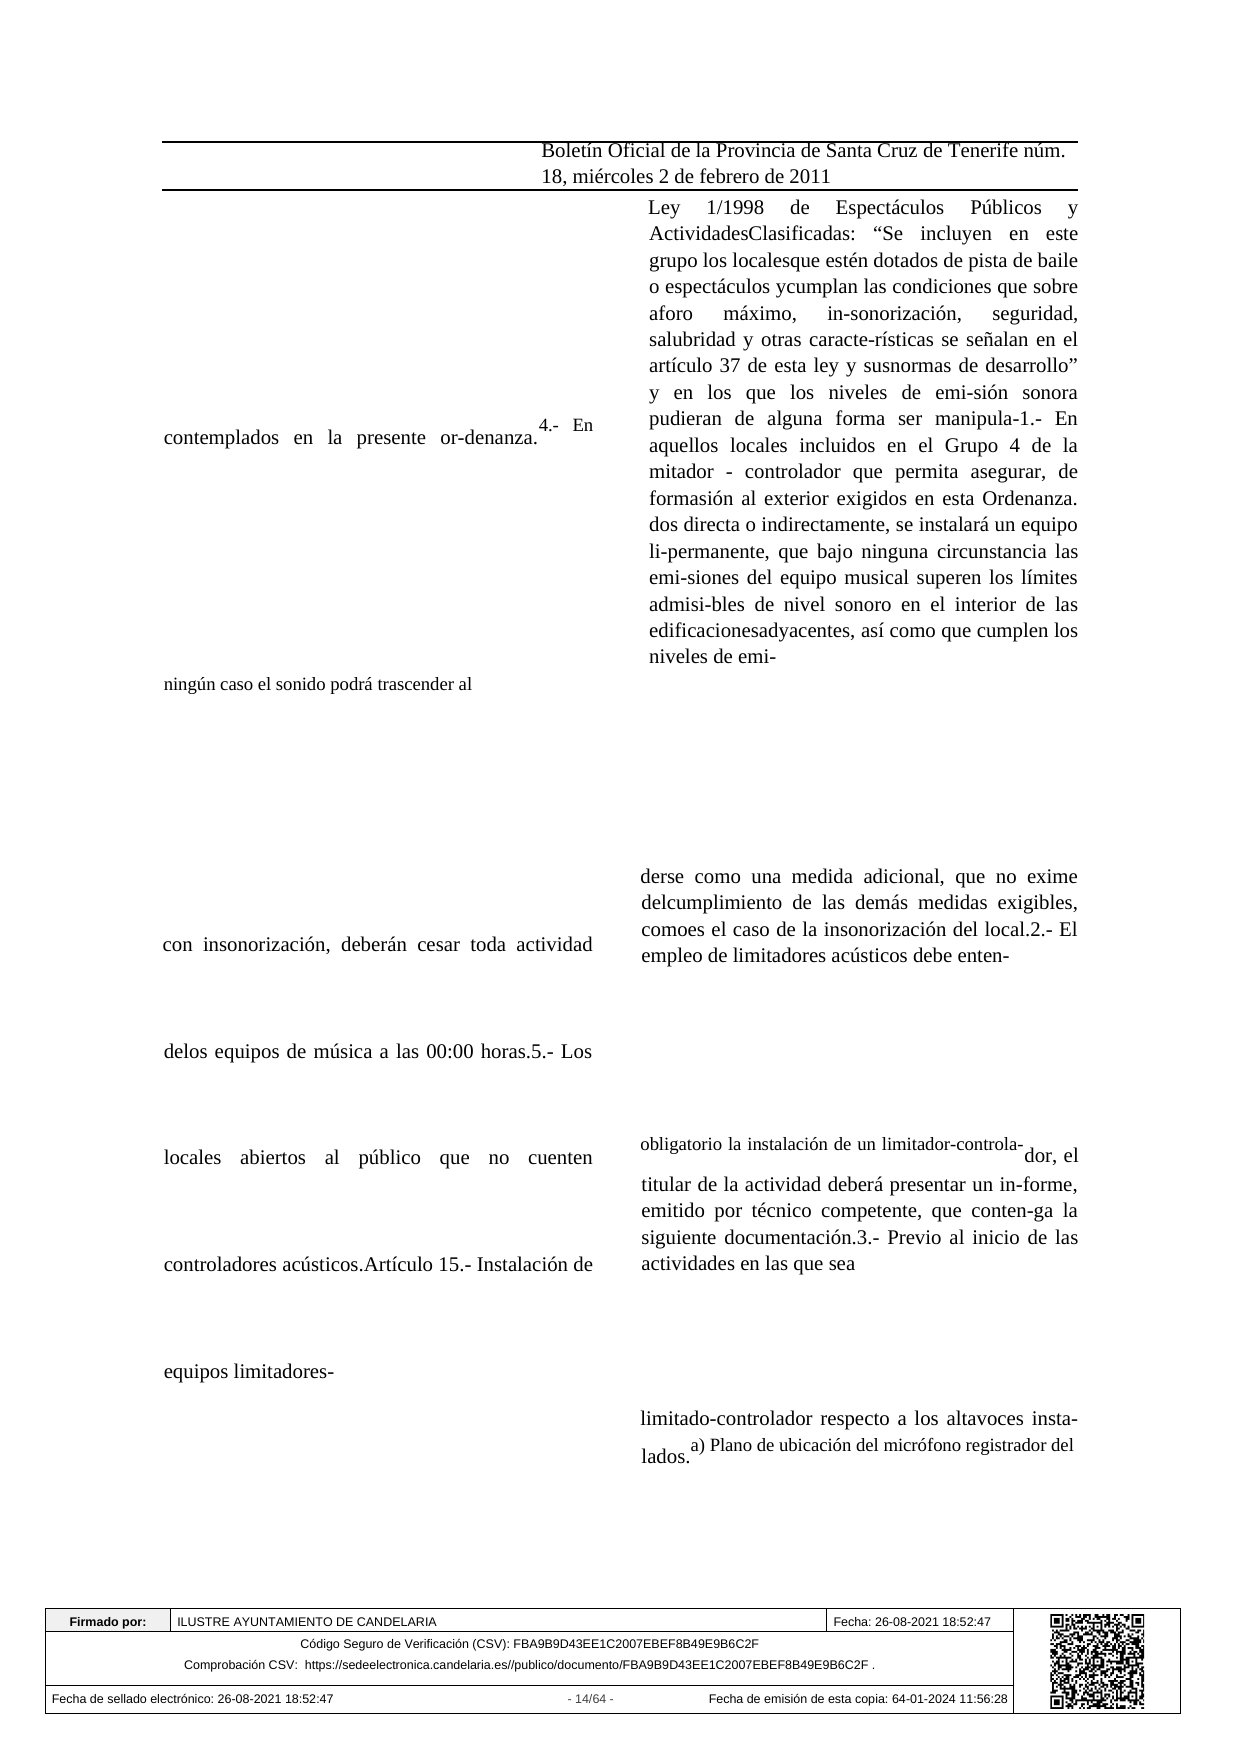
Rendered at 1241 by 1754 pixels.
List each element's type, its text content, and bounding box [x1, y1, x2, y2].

text derse como una medida adicional, que no exime delcumplimiento de las demás medidas exigibles, comoes el caso de la insonorización del local.2.- El empleo de limitadores acústicos debe enten- [640, 863, 1079, 967]
picture [1050, 1614, 1145, 1709]
text obligatorio la instalación de un limitador-controla-dor, el titular de la actividad deberá presentar un in-forme, emitido por técnico competente, que conten-ga la siguiente documentación.3.- Previo al inicio de las actividades en las que sea [640, 1132, 1079, 1275]
text limitado-controlador respecto a los altavoces insta-lados.a) Plano de ubicación del micrófono registrador del [640, 1406, 1079, 1471]
text con insonorización, deberán cesar toda actividad delos equipos de música a las 00:00 horas.5.- Los locales abiertos al público que no cuenten controladores acústicos.Artículo 15.- Instalación de equipos limitadores- [162, 932, 593, 1383]
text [162, 190, 593, 710]
text Ley 1/1998 de Espectáculos Públicos y ActividadesClasificadas: “Se incluyen en este grupo los localesque estén dotados de pista de baile o espectáculos ycumplan las condiciones que sobre aforo máximo, in-sonorización, seguridad, salubridad y otras caracte-rísticas se señalan en el artículo 37 de esta ley y susnormas de desarrollo” y en los que los niveles de emi-sión sonora pudieran de alguna forma ser manipula-1.- En aquellos locales incluidos en el Grupo 4 de la mitador - controlador que permita asegurar, de formasión al exterior exigidos en esta Ordenanza. dos directa o indirectamente, se instalará un equipo li-permanente, que bajo ninguna circunstancia las emi-siones del equipo musical superen los límites admisi-bles de nivel sonoro en el interior de las edificacionesadyacentes, así como que cumplen los niveles de emi- [648, 190, 1079, 668]
